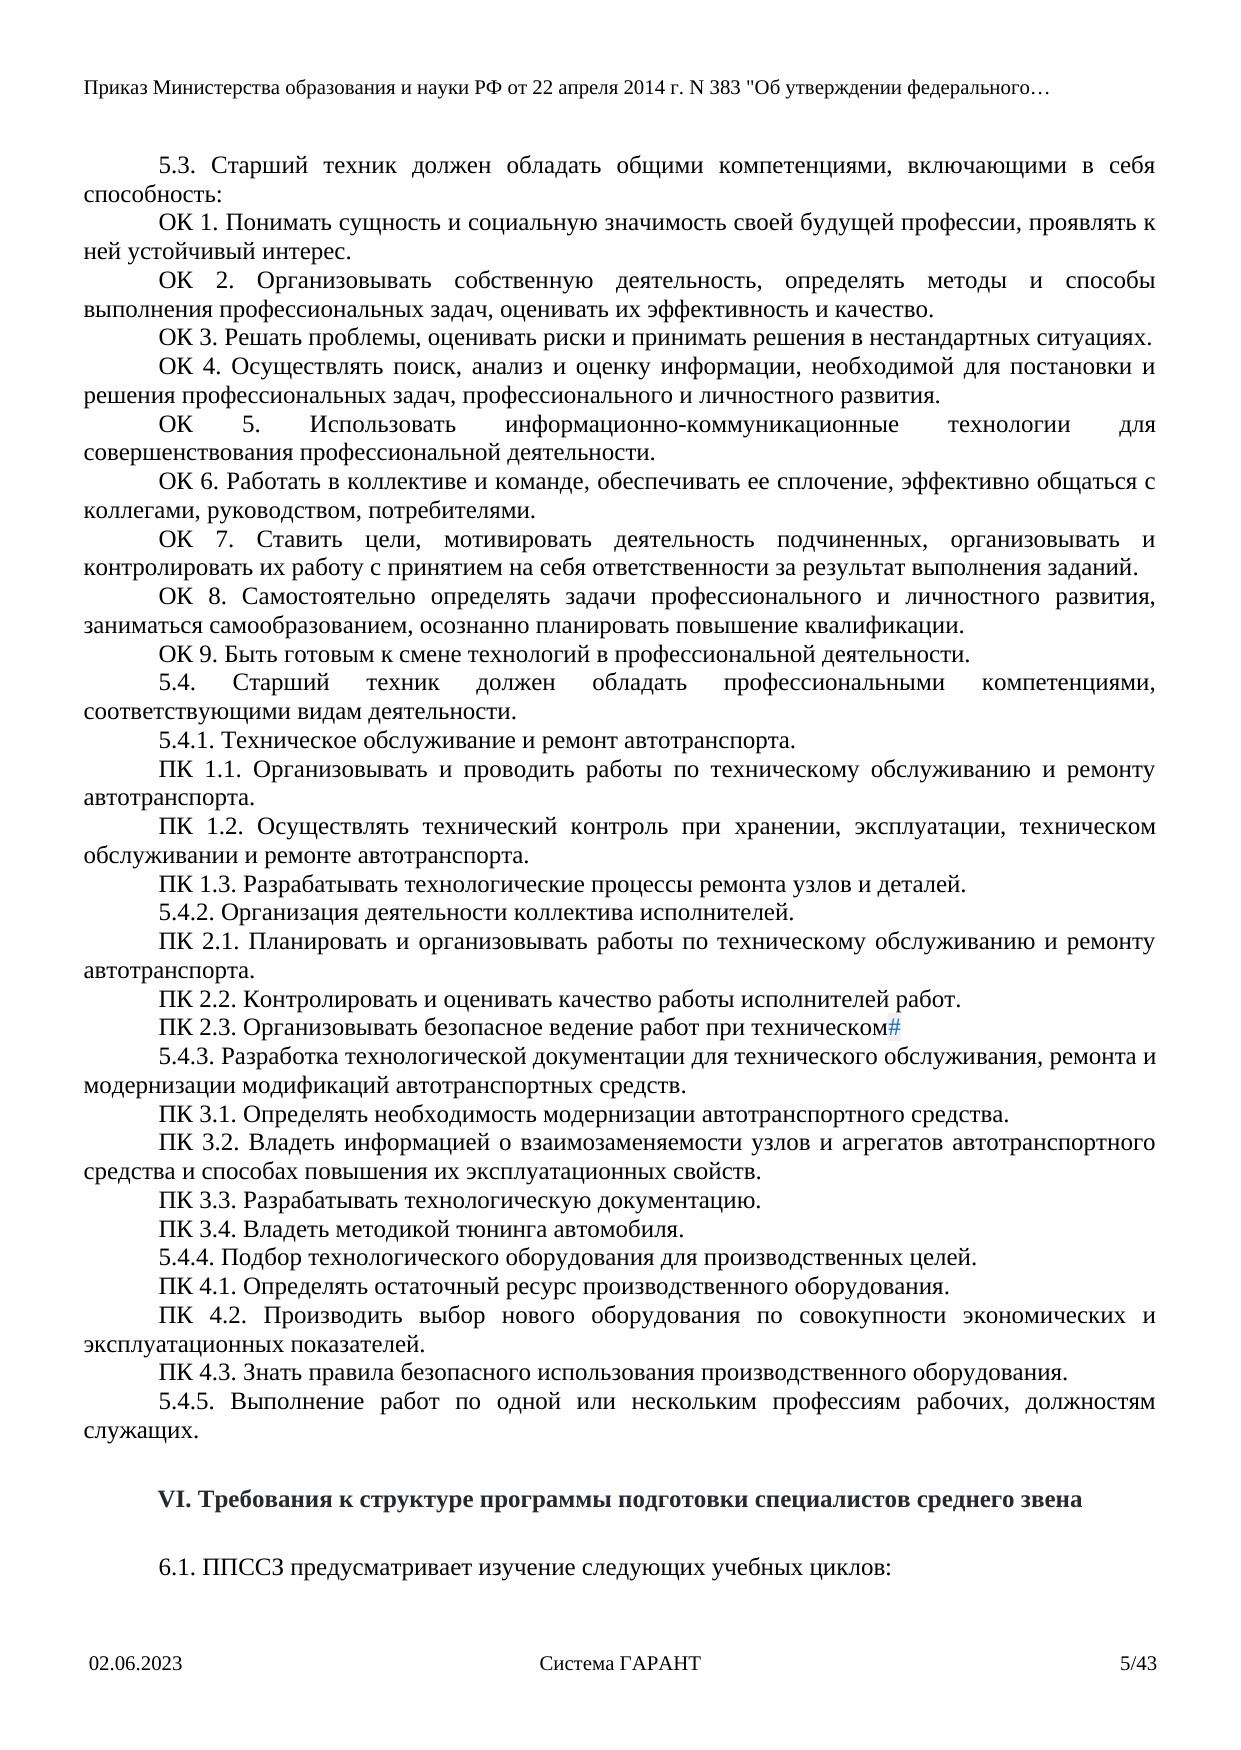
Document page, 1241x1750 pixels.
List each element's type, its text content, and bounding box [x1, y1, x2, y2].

text 5.4.4. Подбор технологического оборудования для производственных целей. [83, 1242, 1157, 1271]
text ПК 2.3. Организовывать безопасное ведение работ при техническом# [83, 1012, 1157, 1041]
text ОК 3. Решать проблемы, оценивать риски и принимать решения в нестандартных ситуациях. [83, 322, 1157, 351]
text ПК 4.3. Знать правила безопасного использования производственного оборудования. [83, 1357, 1157, 1386]
text ПК 4.2. Производить выбор нового оборудования по совокупности экономических и эксплуатационных показателей. [83, 1300, 1157, 1357]
text ОК 1. Понимать сущность и социальную значимость своей будущей профессии, проявлять к ней устойчивый интерес. [83, 207, 1157, 265]
text ПК 3.2. Владеть информацией о взаимозаменяемости узлов и агрегатов автотранспортного средства и способах повышения их эксплуатационных свойств. [83, 1127, 1157, 1185]
text ПК 3.1. Определять необходимость модернизации автотранспортного средства. [83, 1099, 1157, 1127]
text ПК 1.3. Разрабатывать технологические процессы ремонта узлов и деталей. [83, 869, 1157, 897]
text ОК 9. Быть готовым к смене технологий в профессиональной деятельности. [83, 639, 1157, 667]
text ОК 8. Самостоятельно определять задачи профессионального и личностного развития, заниматься самообразованием, осознанно планировать повышение квалификации. [83, 581, 1157, 639]
text 5.4.5. Выполнение работ по одной или нескольким профессиям рабочих, должностям служащих. [83, 1386, 1157, 1444]
text 6.1. ППССЗ предусматривает изучение следующих учебных циклов: [83, 1552, 1157, 1581]
text 5.4.3. Разработка технологической документации для технического обслуживания, ремонта и модернизации модификаций автотранспортных средств. [83, 1041, 1157, 1099]
text ОК 4. Осуществлять поиск, анализ и оценку информации, необходимой для постановки и решения профессиональных задач, профессионального и личностного развития. [83, 351, 1157, 409]
text ОК 2. Организовывать собственную деятельность, определять методы и способы выполнения профессиональных задач, оценивать их эффективность и качество. [83, 265, 1157, 322]
text ПК 3.3. Разрабатывать технологическую документацию. [83, 1185, 1157, 1214]
text 5.4.1. Техническое обслуживание и ремонт автотранспорта. [83, 725, 1157, 754]
text 5.3. Старший техник должен обладать общими компетенциями, включающими в себя способность: [83, 150, 1157, 207]
text ПК 1.1. Организовывать и проводить работы по техническому обслуживанию и ремонту автотранспорта. [83, 754, 1157, 811]
text 5.4.2. Организация деятельности коллектива исполнителей. [83, 897, 1157, 926]
text ПК 2.1. Планировать и организовывать работы по техническому обслуживанию и ремонту автотранспорта. [83, 926, 1157, 984]
text ПК 2.2. Контролировать и оценивать качество работы исполнителей работ. [83, 984, 1157, 1012]
text ПК 4.1. Определять остаточный ресурс производственного оборудования. [83, 1271, 1157, 1300]
subtitle VI. Требования к структуре программы подготовки специалистов среднего звена [83, 1484, 1157, 1512]
text ПК 3.4. Владеть методикой тюнинга автомобиля. [83, 1214, 1157, 1242]
text 5.4. Старший техник должен обладать профессиональными компетенциями, соответствующими видам деятельности. [83, 667, 1157, 725]
text ПК 1.2. Осуществлять технический контроль при хранении, эксплуатации, техническом обслуживании и ремонте автотранспорта. [83, 811, 1157, 869]
text ОК 7. Ставить цели, мотивировать деятельность подчиненных, организовывать и контролировать их работу с принятием на себя ответственности за результат выполнения заданий. [83, 524, 1157, 581]
text ОК 6. Работать в коллективе и команде, обеспечивать ее сплочение, эффективно общаться с коллегами, руководством, потребителями. [83, 466, 1157, 524]
text ОК 5. Использовать информационно-коммуникационные технологии для совершенствования профессиональной деятельности. [83, 409, 1157, 466]
